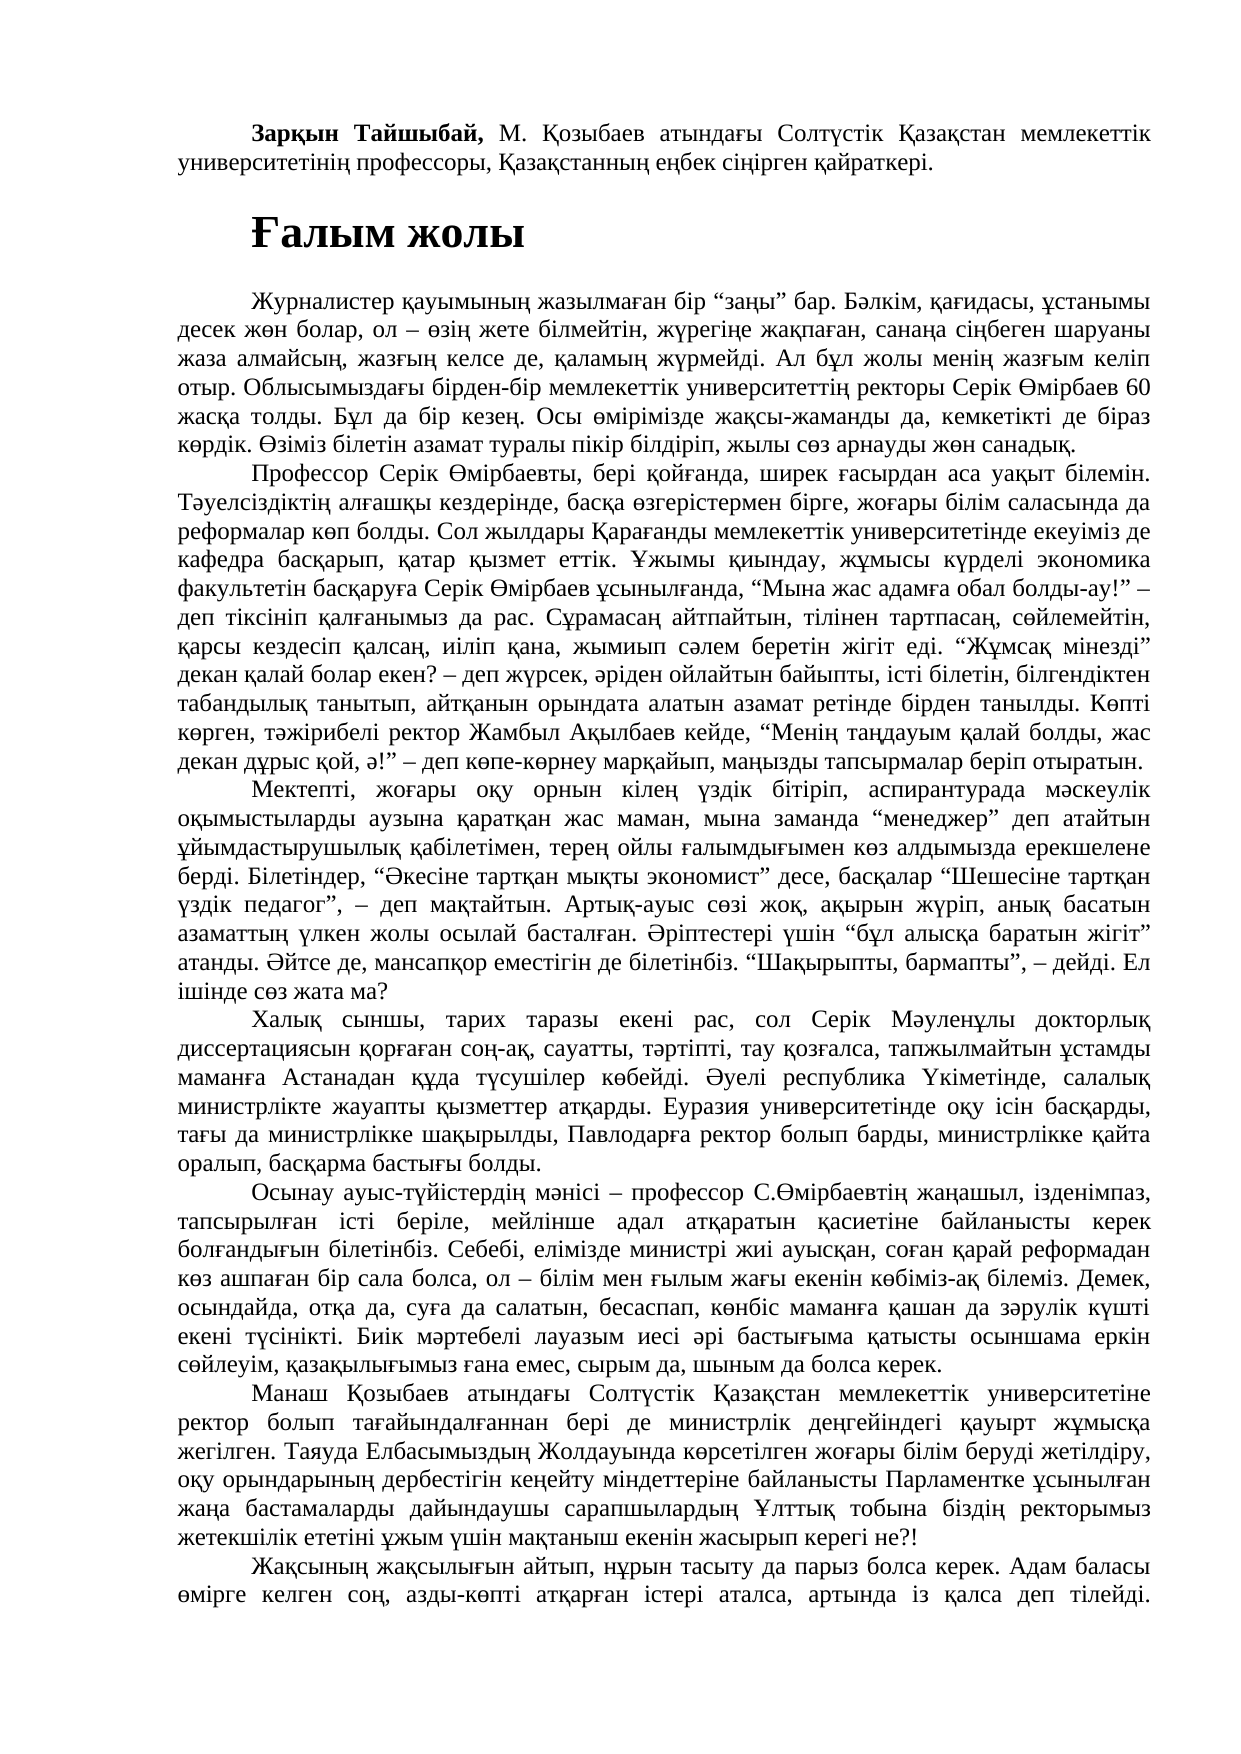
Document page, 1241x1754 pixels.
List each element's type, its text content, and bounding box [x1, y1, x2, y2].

text Зарқын Тайшыбай, М. Қозыбаев атындағы Солтүстік Қазақстан мемлекеттік университетінің профессоры, Қазақстанның еңбек сіңірген қайраткері. [177, 118, 1152, 176]
text Манаш Қозыбаев атындағы Солтүстік Қазақстан мемлекеттік университетіне ректор болып тағайындалғаннан бері де министрлік деңгейіндегі қауырт жұмысқа жегілген. Таяуда Елбасымыздың Жолдауында көрсетілген жоғары білім беруді жетілдіру, оқу орындарының дербестігін кеңейту міндеттеріне байланысты Парламентке ұсынылған жаңа бастамаларды дайындаушы сарапшылардың Ұлттық тобына біздің ректорымыз жетекшілік ететіні ұжым үшін мақтаныш екенін жасырып керегі не?! [177, 1378, 1152, 1551]
text Журналистер қауымының жазылмаған бір “заңы” бар. Бәлкім, қағидасы, ұстанымы десек жөн болар, ол – өзің жете білмейтін, жүрегіңе жақпаған, санаңа сіңбеген шаруаны жаза алмайсың, жазғың келсе де, қаламың жүрмейді. Ал бұл жолы менің жазғым келіп отыр. Облысымыздағы бірден-бір мемлекеттік университеттің ректоры Серік Өмірбаев 60 жасқа толды. Бұл да бір кезең. Осы өмірімізде жақсы-жаманды да, кемкетікті де біраз көрдік. Өзіміз білетін азамат туралы пікір білдіріп, жылы сөз арнауды жөн санадық. [177, 286, 1152, 458]
text Халық сыншы, тарих таразы екені рас, сол Серік Мәуленұлы докторлық диссертациясын қорғаған соң-ақ, сауатты, тәртіпті, тау қозғалса, тапжылмайтын ұстамды маманға Астанадан құда түсушілер көбейді. Әуелі республика Үкіметінде, салалық министрлікте жауапты қызметтер атқарды. Еуразия университетінде оқу ісін басқарды, тағы да министрлікке шақырылды, Павлодарға ректор болып барды, министрлікке қайта оралып, басқарма бастығы болды. [177, 1004, 1152, 1177]
text Профессор Серік Өмірбаевты, бері қойғанда, ширек ғасырдан аса уақыт білемін. Тәуелсіздіктің алғашқы кездерінде, басқа өзгерістермен бірге, жоғары білім саласында да реформалар көп болды. Сол жылдары Қарағанды мемлекеттік университетінде екеуіміз де кафедра басқарып, қатар қызмет еттік. Ұжымы қиындау, жұмысы күрделі экономика факультетін басқаруға Серік Өмірбаев ұсынылғанда, “Мына жас адамға обал болды-ау!” – деп тіксініп қалғанымыз да рас. Сұрамасаң айтпайтын, тілінен тартпасаң, сөйлемейтін, қарсы кездесіп қалсаң, иіліп қана, жымиып сәлем беретін жігіт еді. “Жұмсақ мінезді” декан қалай болар екен? – деп жүрсек, әріден ойлайтын байыпты, істі білетін, білгендіктен табандылық танытып, айтқанын орындата алатын азамат ретінде бірден танылды. Көпті көрген, тәжірибелі ректор Жамбыл Ақылбаев кейде, “Менің таңдауым қалай болды, жас декан дұрыс қой, ә!” – деп көпе-көрнеу марқайып, маңызды тапсырмалар беріп отыратын. [177, 458, 1152, 774]
text Мектепті, жоғары оқу орнын кілең үздік бітіріп, аспирантурада мәскеулік оқымыстыларды аузына қаратқан жас маман, мына заманда “менеджер” деп атайтын ұйымдастырушылық қабілетімен, терең ойлы ғалымдығымен көз алдымызда ерекшелене берді. Білетіндер, “Әкесіне тартқан мықты экономист” десе, басқалар “Шешесіне тартқан үздік педагог”, – деп мақтайтын. Артық-ауыс сөзі жоқ, ақырын жүріп, анық басатын азаматтың үлкен жолы осылай басталған. Әріптестері үшін “бұл алысқа баратын жігіт” атанды. Әйтсе де, мансапқор еместігін де білетінбіз. “Шақырыпты, бармапты”, – дейді. Ел ішінде сөз жата ма? [177, 774, 1152, 1004]
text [177, 1551, 1152, 1608]
text Осынау ауыс-түйістердің мәнісі – профессор С.Өмірбаевтің жаңашыл, ізденімпаз, тапсырылған істі беріле, мейлінше адал атқаратын қасиетіне байланысты керек болғандығын білетінбіз. Себебі, елімізде министрі жиі ауысқан, соған қарай реформадан көз ашпаған бір сала болса, ол – білім мен ғылым жағы екенін көбіміз-ақ білеміз. Демек, осындайда, отқа да, суға да салатын, бесаспап, көнбіс маманға қашан да зәрулік күшті екені түсінікті. Биік мәртебелі лауазым иесі әрі бастығыма қатысты осыншама еркін сөйлеуім, қазақылығымыз ғана емес, сырым да, шыным да болса керек. [177, 1177, 1152, 1378]
text Ғалым жолы [177, 204, 1152, 257]
